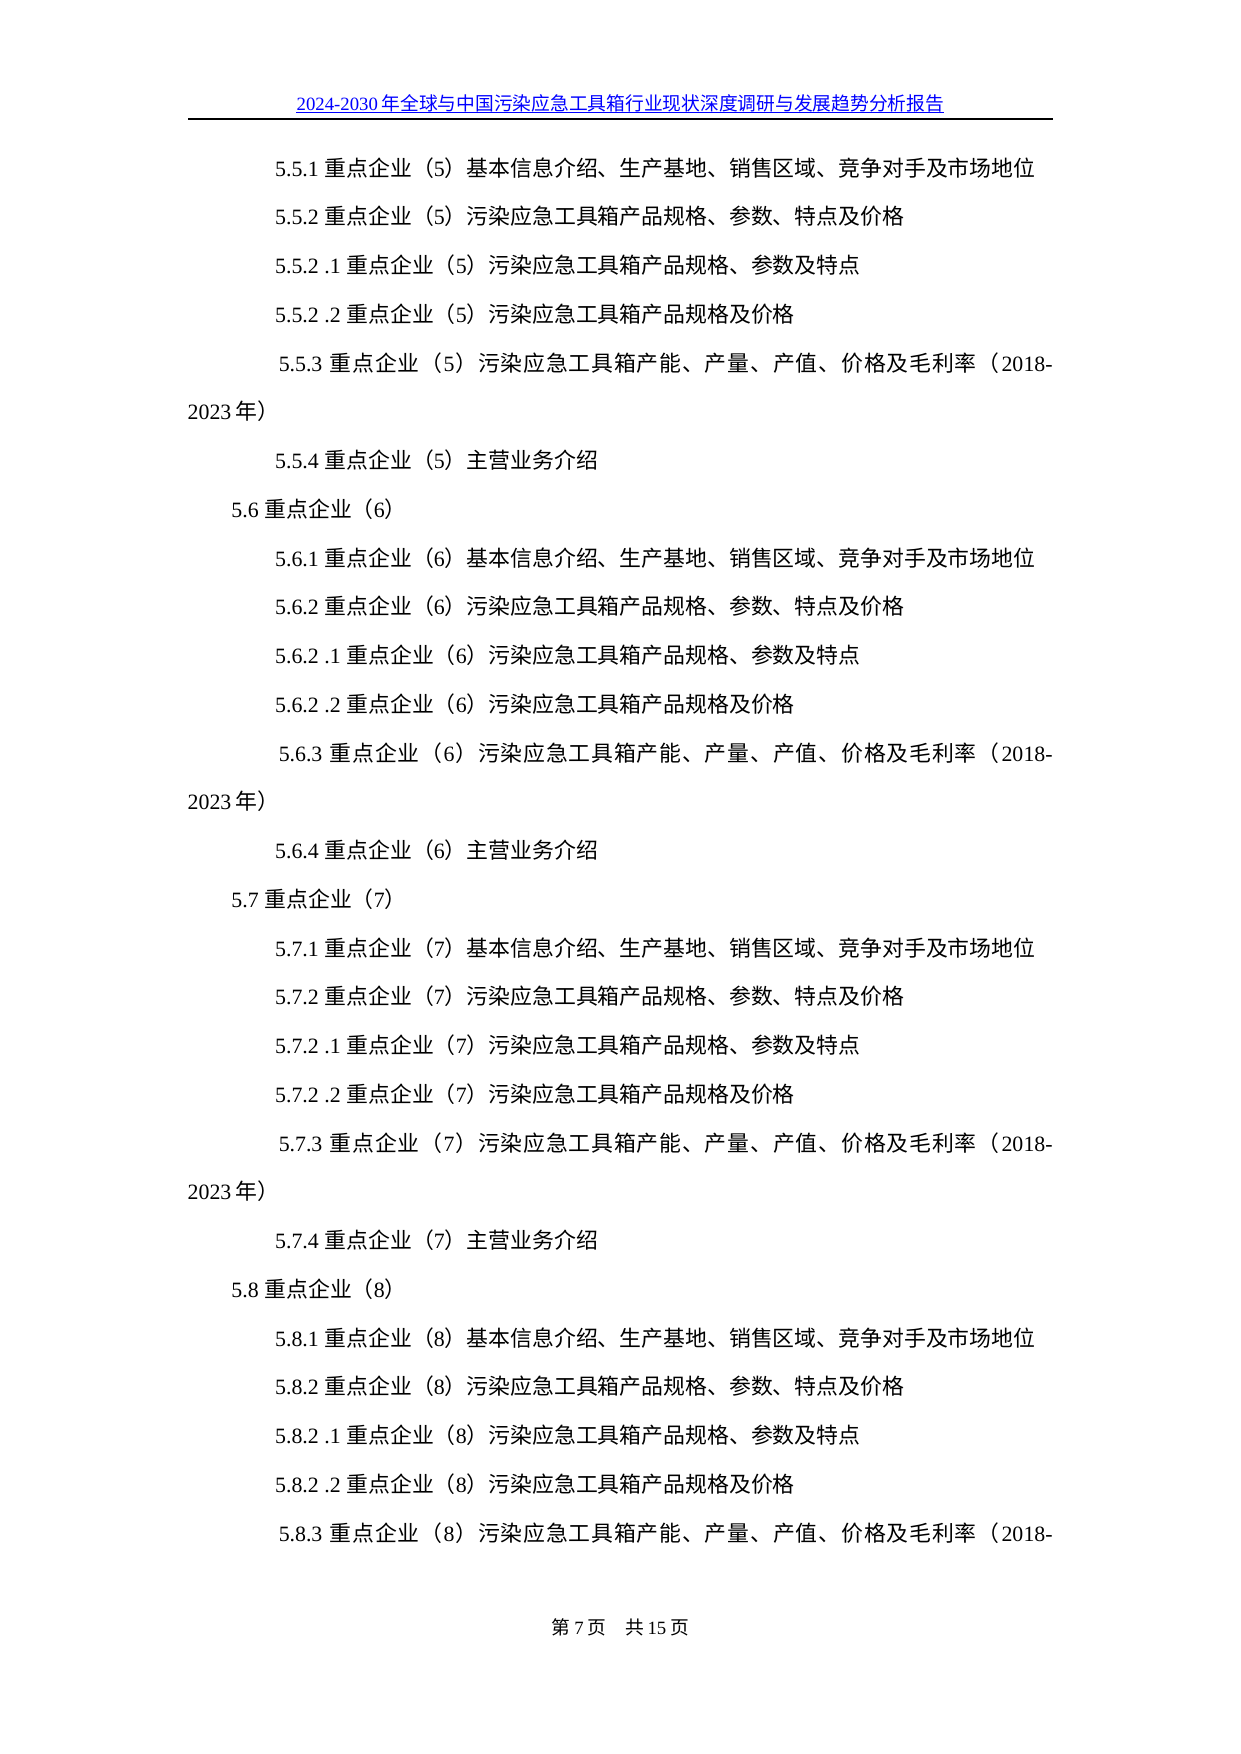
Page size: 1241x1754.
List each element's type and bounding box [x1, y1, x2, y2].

text [187, 150, 1053, 1548]
